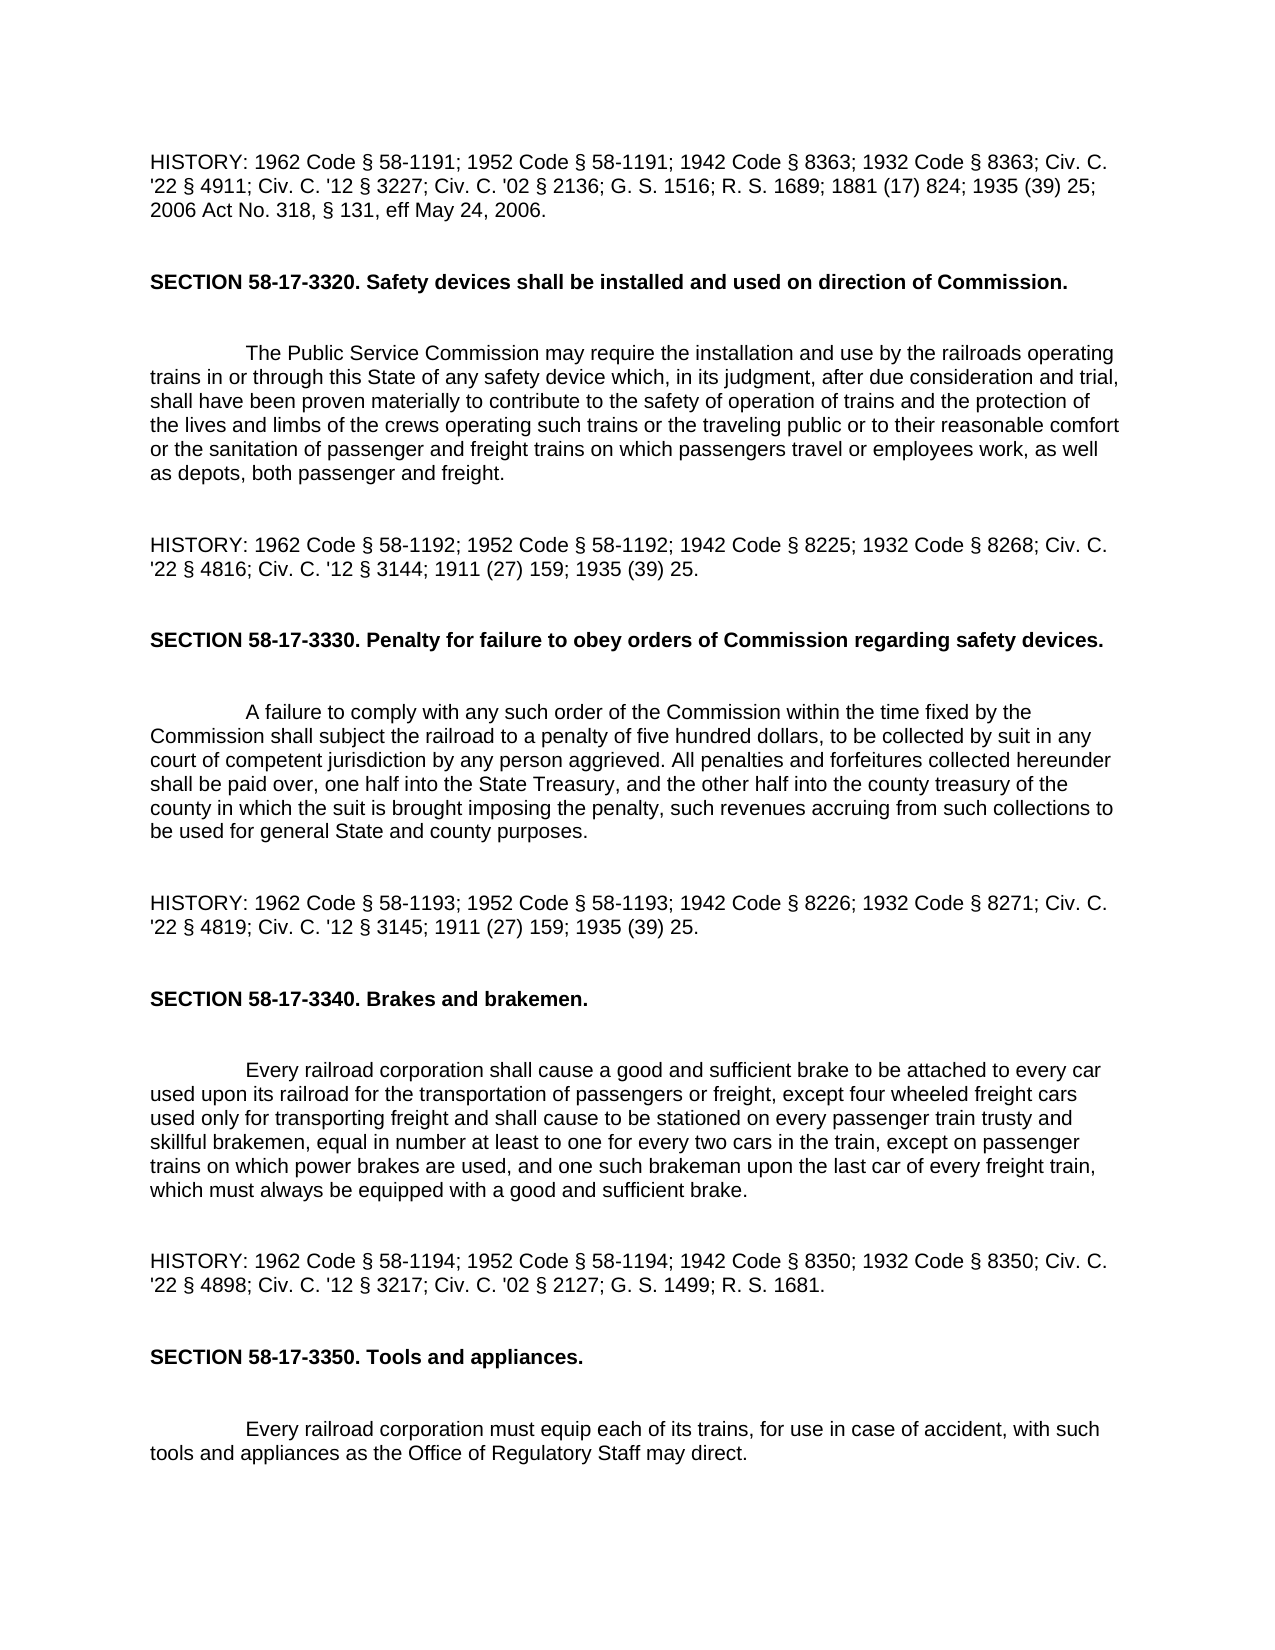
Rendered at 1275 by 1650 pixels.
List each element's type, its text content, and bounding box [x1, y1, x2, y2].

text HISTORY: 1962 Code § 58-1194; 1952 Code § 58-1194; 1942 Code § 8350; 1932 Code § 8350; Civ. C. '22 § 4898; Civ. C. '12 § 3217; Civ. C. '02 § 2127; G. S. 1499; R. S. 1681. [150, 1249, 1125, 1321]
text SECTION 58-17-3320. Safety devices shall be installed and used on direction of Commission. [150, 269, 1125, 317]
text The Public Service Commission may require the installation and use by the railroads operating trains in or through this State of any safety device which, in its judgment, after due consideration and trial, shall have been proven materially to contribute to the safety of operation of trains and the protection of the lives and limbs of the crews operating such trains or the traveling public or to their reasonable comfort or the sanitation of passenger and freight trains on which passengers travel or employees work, as well as depots, both passenger and freight. [150, 341, 1125, 508]
text HISTORY: 1962 Code § 58-1191; 1952 Code § 58-1191; 1942 Code § 8363; 1932 Code § 8363; Civ. C. '22 § 4911; Civ. C. '12 § 3227; Civ. C. '02 § 2136; G. S. 1516; R. S. 1689; 1881 (17) 824; 1935 (39) 25; 2006 Act No. 318, § 131, eff May 24, 2006. [150, 150, 1125, 246]
text A failure to comply with any such order of the Commission within the time fixed by the Commission shall subject the railroad to a penalty of five hundred dollars, to be collected by suit in any court of competent jurisdiction by any person aggrieved. All penalties and forfeitures collected hereunder shall be paid over, one half into the State Treasury, and the other half into the county treasury of the county in which the suit is brought imposing the penalty, such revenues accruing from such collections to be used for general State and county purposes. [150, 699, 1125, 867]
text SECTION 58-17-3350. Tools and appliances. [150, 1345, 1125, 1392]
text SECTION 58-17-3330. Penalty for failure to obey orders of Commission regarding safety devices. [150, 628, 1125, 676]
text HISTORY: 1962 Code § 58-1193; 1952 Code § 58-1193; 1942 Code § 8226; 1932 Code § 8271; Civ. C. '22 § 4819; Civ. C. '12 § 3145; 1911 (27) 159; 1935 (39) 25. [150, 891, 1125, 962]
text SECTION 58-17-3340. Brakes and brakemen. [150, 986, 1125, 1034]
text HISTORY: 1962 Code § 58-1192; 1952 Code § 58-1192; 1942 Code § 8225; 1932 Code § 8268; Civ. C. '22 § 4816; Civ. C. '12 § 3144; 1911 (27) 159; 1935 (39) 25. [150, 532, 1125, 604]
text Every railroad corporation must equip each of its trains, for use in case of accident, with such tools and appliances as the Office of Regulatory Staff may direct. [150, 1416, 1125, 1488]
text Every railroad corporation shall cause a good and sufficient brake to be attached to every car used upon its railroad for the transportation of passengers or freight, except four wheeled freight cars used only for transporting freight and shall cause to be stationed on every passenger train trusty and skillful brakemen, equal in number at least to one for every two cars in the train, except on passenger trains on which power brakes are used, and one such brakeman upon the last car of every freight train, which must always be equipped with a good and sufficient brake. [150, 1058, 1125, 1225]
